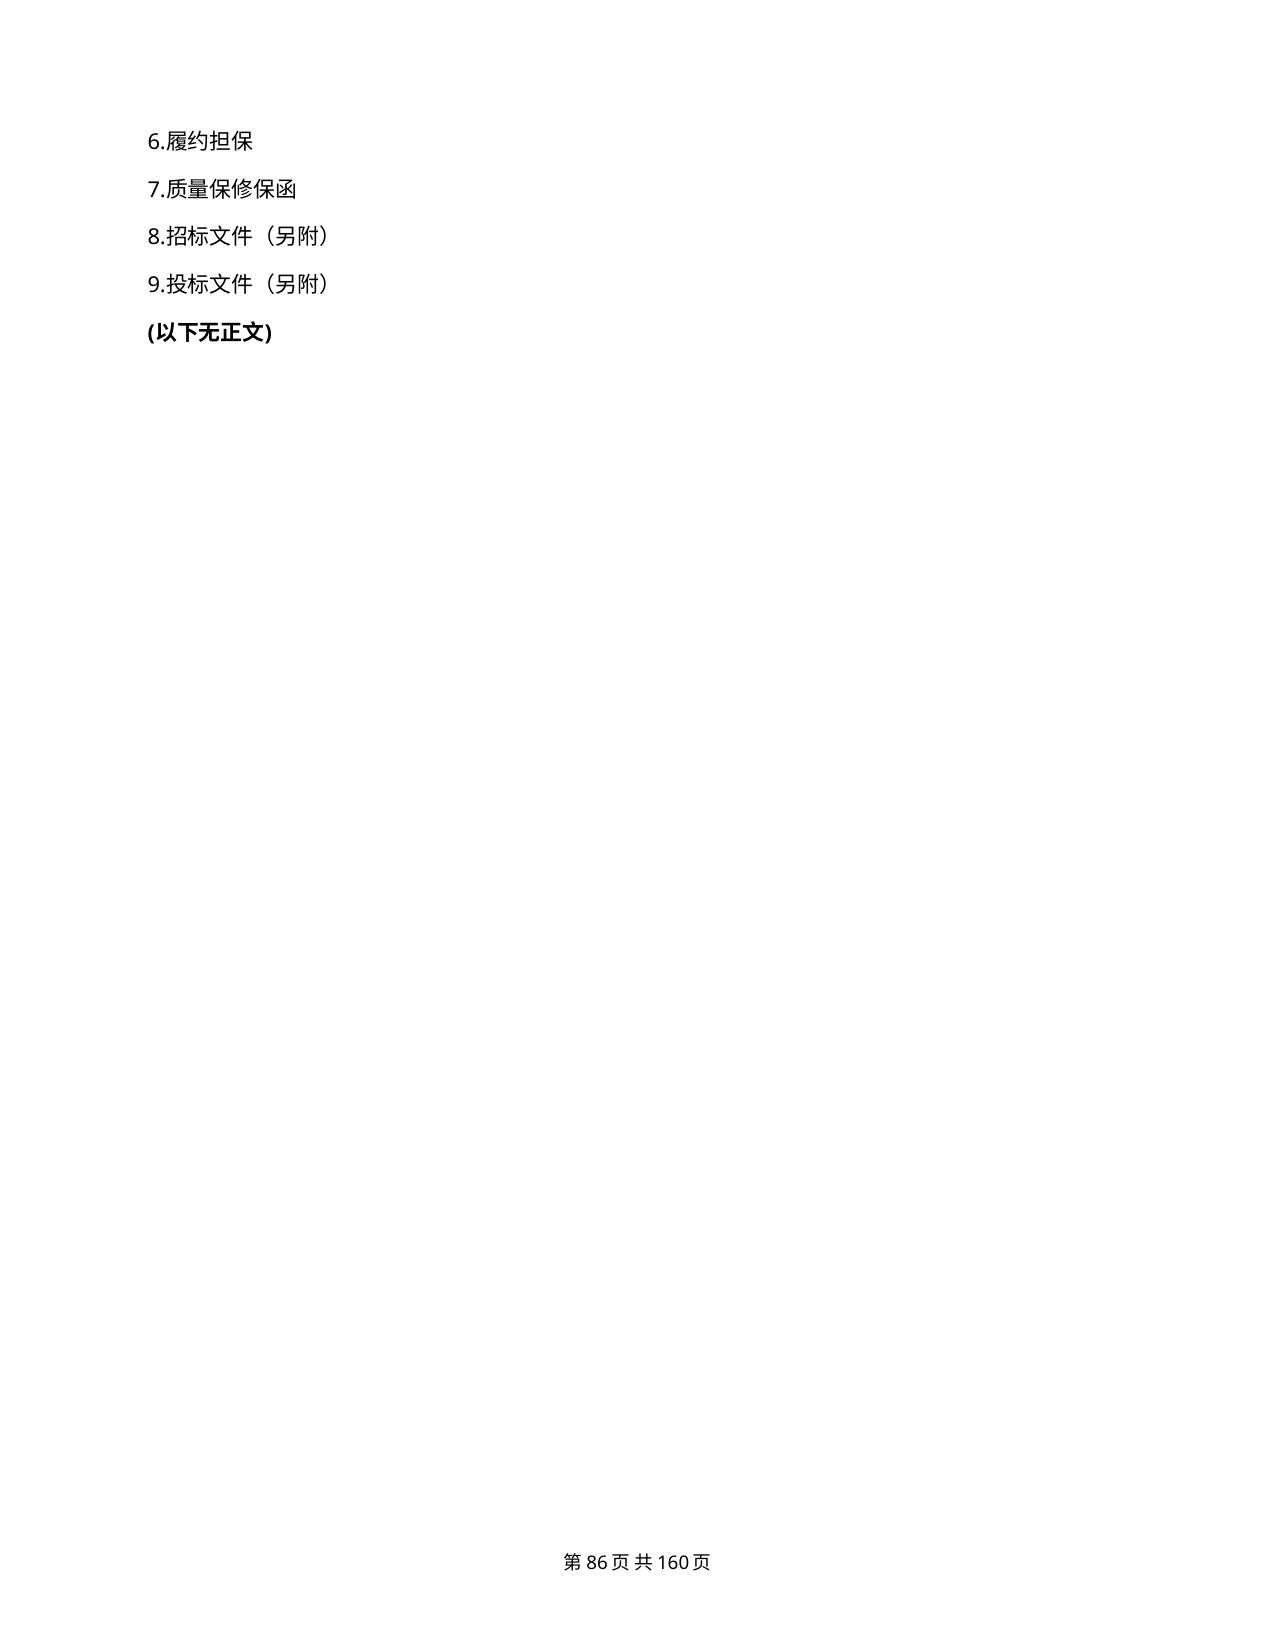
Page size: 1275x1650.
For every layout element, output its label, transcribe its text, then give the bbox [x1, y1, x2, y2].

text (以下无正文) [109, 314, 1166, 346]
text 6.履约担保 [109, 124, 1166, 156]
text 8.招标文件（另附） [109, 219, 1166, 251]
text 9.投标文件（另附） [109, 267, 1166, 299]
text 7.质量保修保函 [109, 172, 1166, 203]
